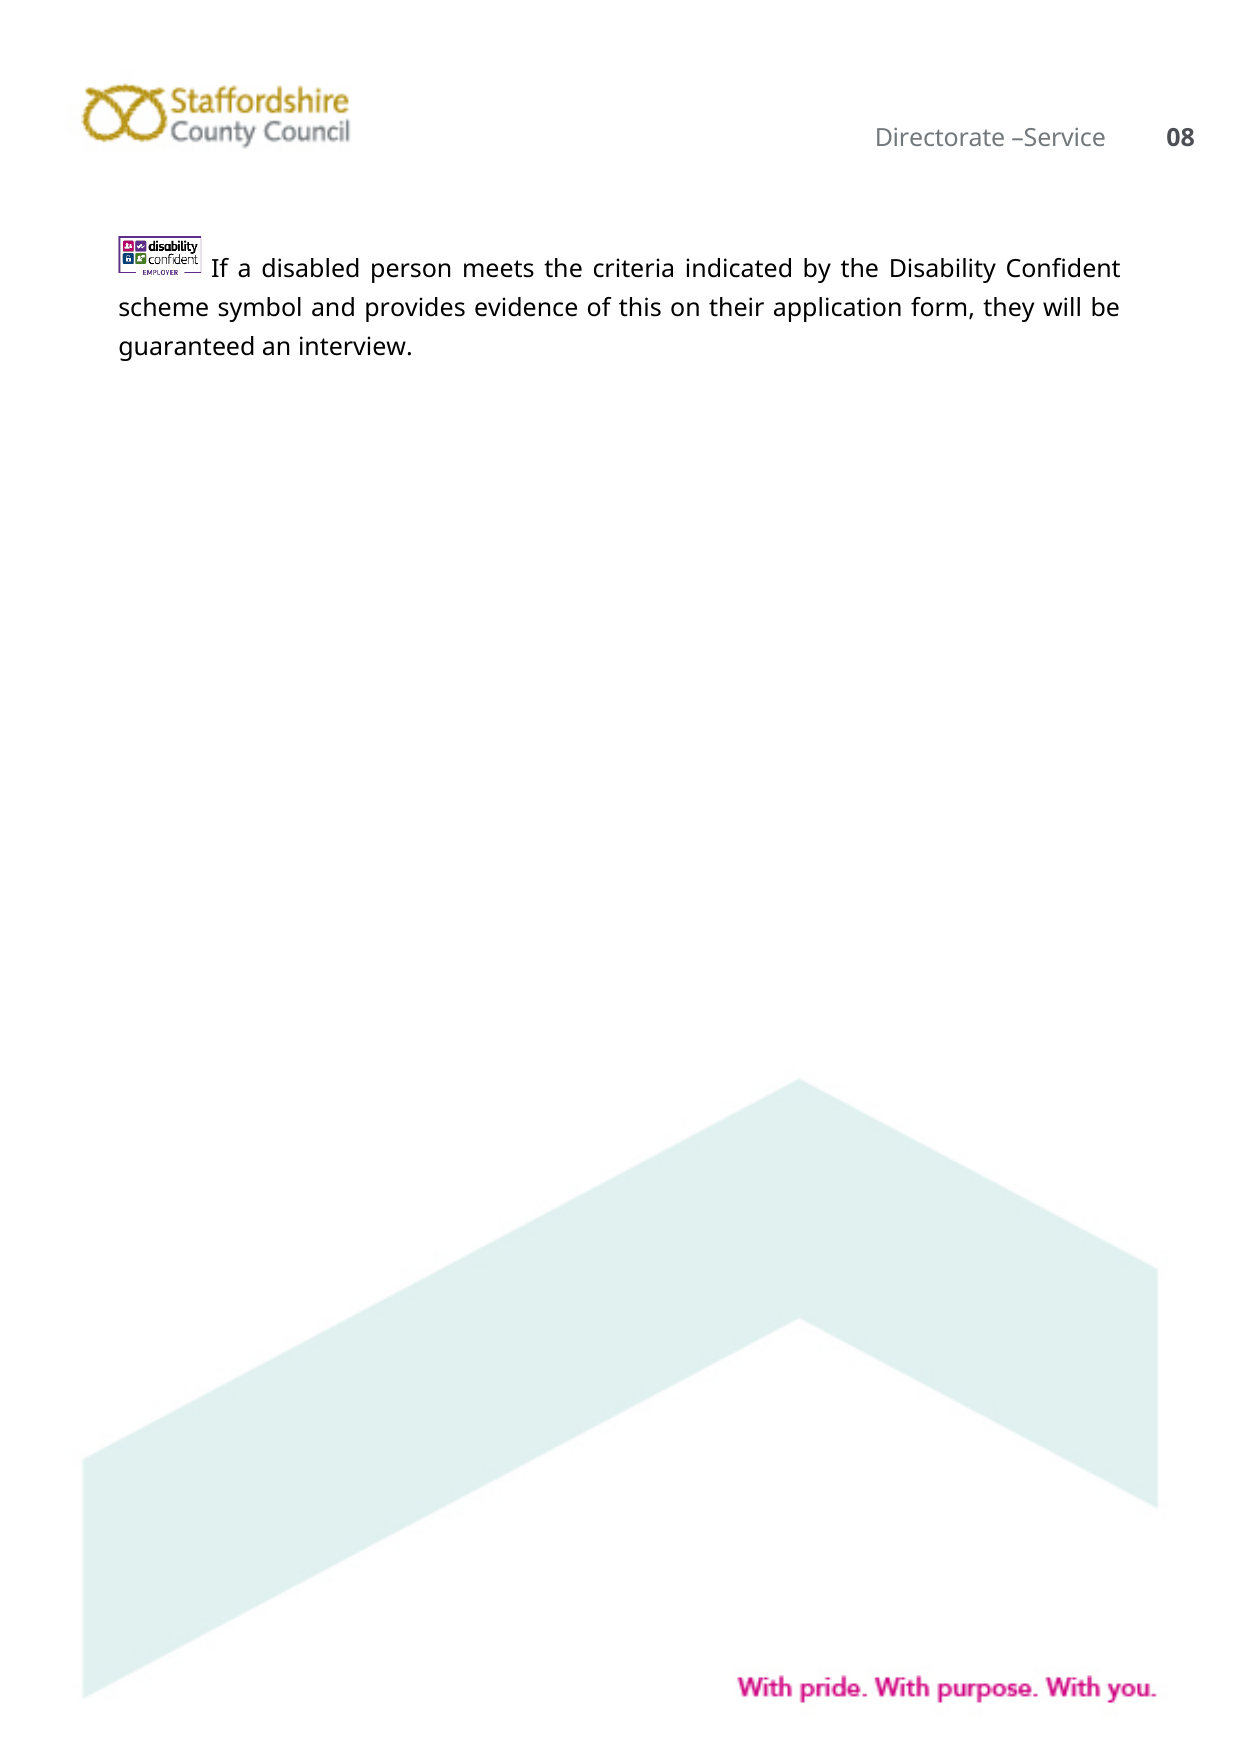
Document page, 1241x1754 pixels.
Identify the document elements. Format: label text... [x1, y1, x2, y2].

text If a disabled person meets the criteria indicated by the Disability Confident scheme symbol and provides evidence of this on their application form, they will be guaranteed an interview. [118, 236, 1122, 363]
picture [1, 3, 1240, 1754]
